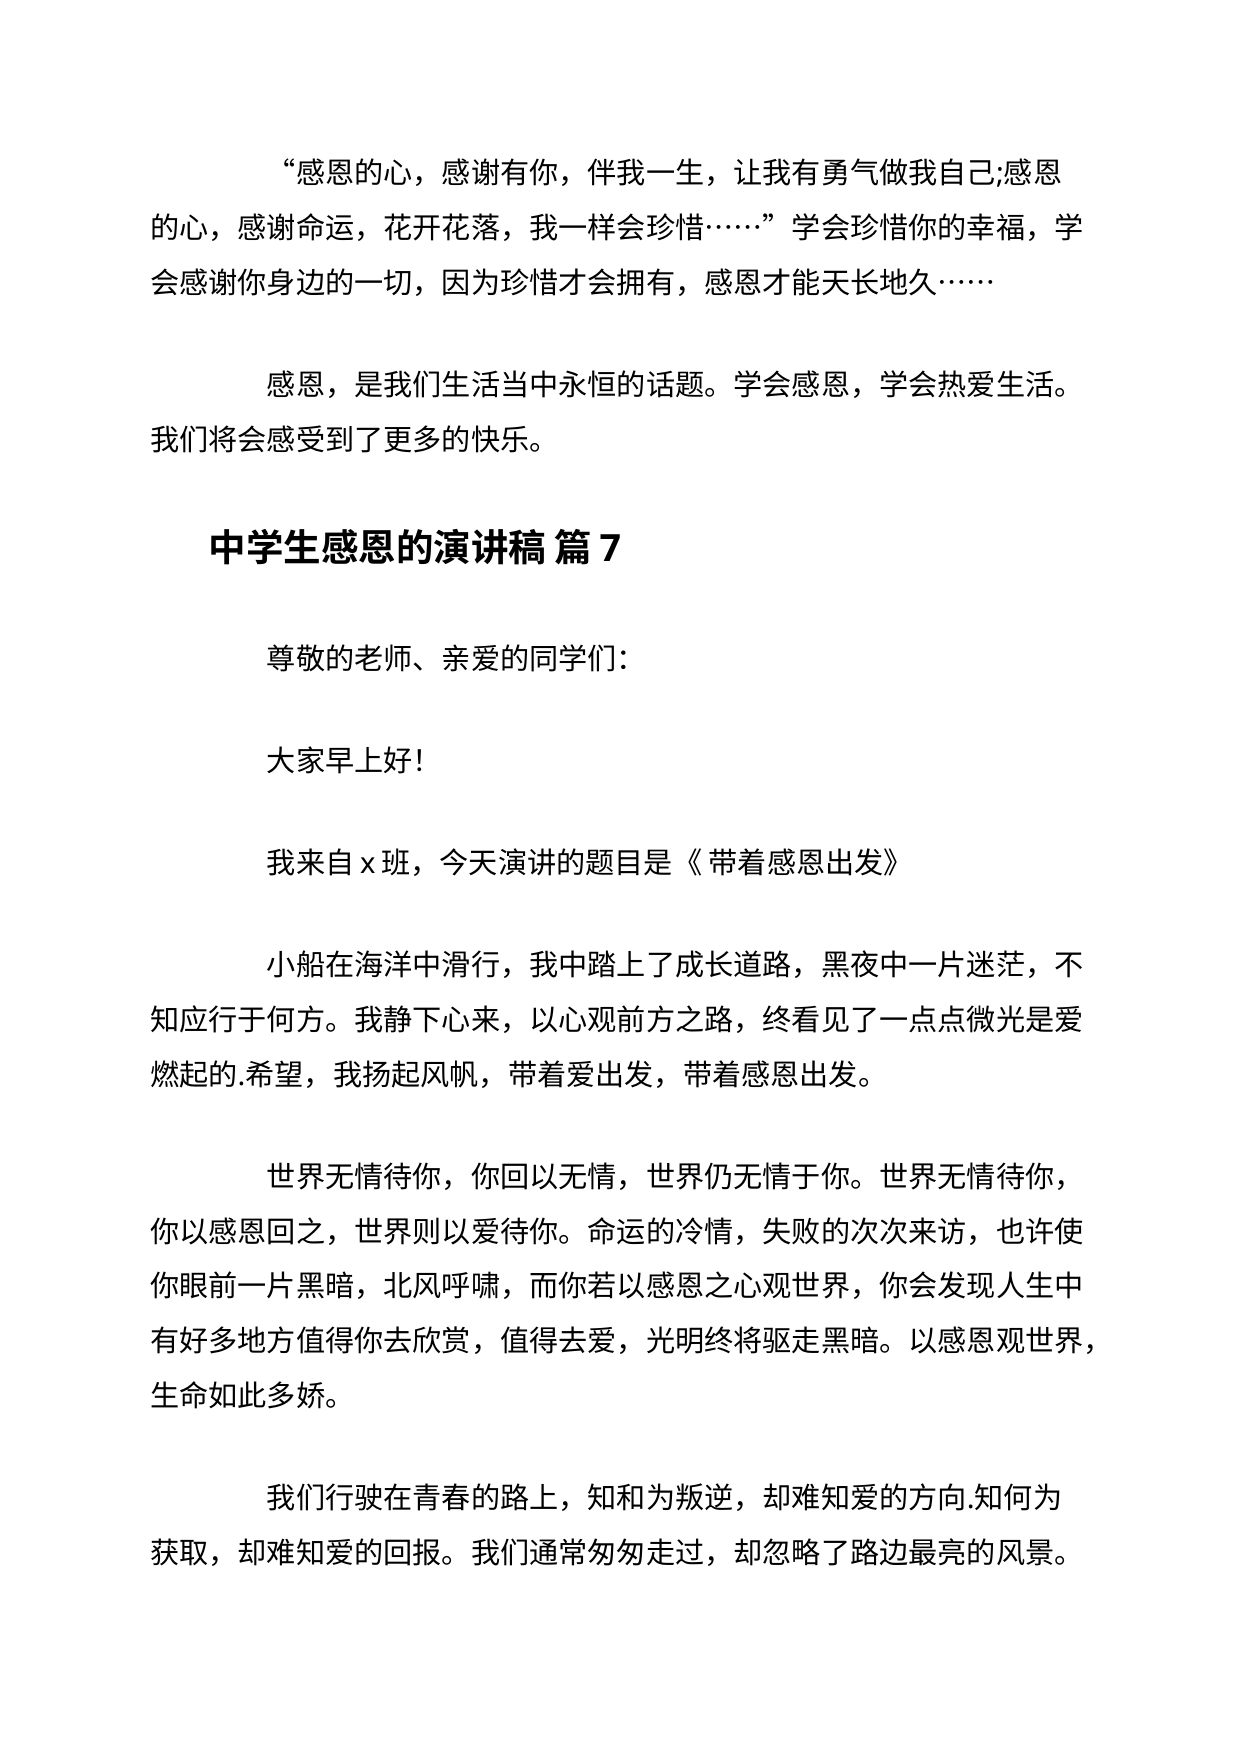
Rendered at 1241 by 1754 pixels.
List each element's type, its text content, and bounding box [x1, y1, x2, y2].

text 世界无情待你，你回以无情，世界仍无情于你。世界无情待你，你以感恩回之，世界则以爱待你。命运的冷情，失败的次次来访，也许使你眼前一片黑暗，北风呼啸，而你若以感恩之心观世界，你会发现人生中有好多地方值得你去欣赏，值得去爱，光明终将驱走黑暗。以感恩观世界，生命如此多娇。 [150, 1153, 1090, 1415]
text 尊敬的老师、亲爱的同学们： [150, 636, 1090, 678]
text 小船在海洋中滑行，我中踏上了成长道路，黑夜中一片迷茫，不知应行于何方。我静下心来，以心观前方之路，终看见了一点点微光是爱燃起的.希望，我扬起风帆，带着爱出发，带着感恩出发。 [150, 941, 1090, 1094]
text 我来自x班，今天演讲的题目是《 带着感恩出发》 [150, 839, 1090, 882]
text 大家早上好！ [150, 738, 1090, 780]
text 中学生感恩的演讲稿 篇7 [150, 518, 1090, 573]
text “感恩的心，感谢有你，伴我一生，让我有勇气做我自己;感恩的心，感谢命运，花开花落，我一样会珍惜……”学会珍惜你的幸福，学会感谢你身边的一切，因为珍惜才会拥有，感恩才能天长地久…… [150, 150, 1090, 302]
text 我们行驶在青春的路上，知和为叛逆，却难知爱的方向.知何为获取，却难知爱的回报。我们通常匆匆走过，却忽略了路边最亮的风景。 [150, 1474, 1090, 1572]
text 感恩，是我们生活当中永恒的话题。学会感恩，学会热爱生活。我们将会感受到了更多的快乐。 [150, 362, 1090, 459]
